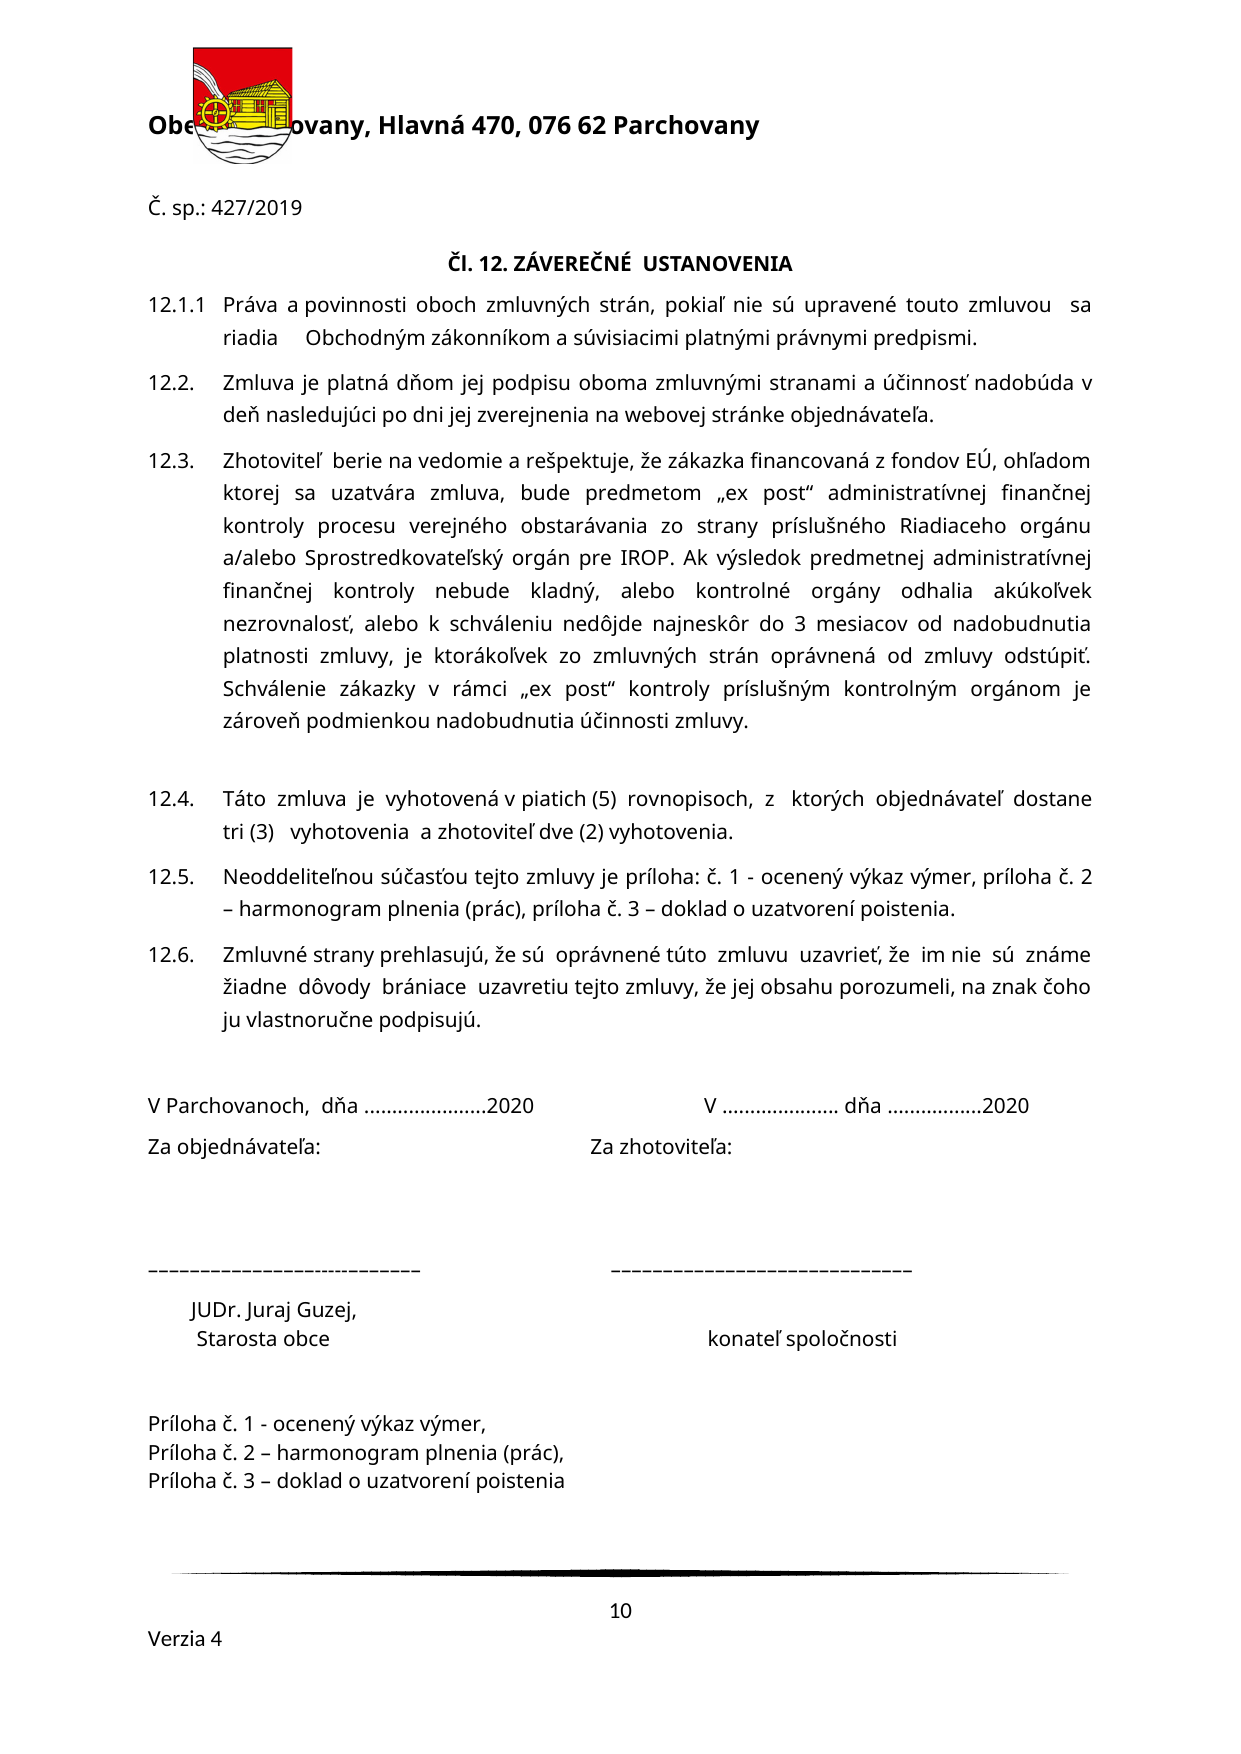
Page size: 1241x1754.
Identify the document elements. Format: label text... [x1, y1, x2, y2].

text Príloha č. 1 - ocenený výkaz výmer, [148, 1409, 1093, 1438]
text Príloha č. 3 – doklad o uzatvorení poistenia [148, 1466, 1093, 1495]
picture [171, 1569, 1069, 1578]
list Práva a povinnosti oboch zmluvných strán, pokiaľ nie sú upravené touto zmluvou sa riadia Obchodným zákonníkom a súvisiacimi platnými právnymi predpismi. [148, 290, 1093, 351]
text Príloha č. 2 – harmonogram plnenia (prác), [148, 1438, 1093, 1466]
text Starosta obce konateľ spoločnosti [148, 1324, 1093, 1352]
text JUDr. Juraj Guzej, [148, 1296, 1093, 1324]
text ––––––––––––––––-----––––––– ––––––––––––––––––––––––––––– [148, 1255, 1093, 1283]
list Neoddeliteľnou súčasťou tejto zmluvy je príloha: č. 1 - ocenený výkaz výmer, príloha č. 2 – harmonogram plnenia (prác), príloha č. 3 – doklad o uzatvorení poistenia. [148, 862, 1093, 923]
text Čl. 12. ZÁVEREČNÉ USTANOVENIA [148, 249, 1093, 278]
list Zhotoviteľ berie na vedomie a rešpektuje, že zákazka financovaná z fondov EÚ, ohľadom ktorej sa uzatvára zmluva, bude predmetom „ex post“ administratívnej finančnej kontroly procesu verejného obstarávania zo strany príslušného Riadiaceho orgánu a/alebo Sprostredkovateľský orgán pre IROP. Ak výsledok predmetnej administratívnej finančnej kontroly nebude kladný, alebo kontrolné orgány odhalia akúkoľvek nezrovnalosť, alebo k schváleniu nedôjde najneskôr do 3 mesiacov od nadobudnutia platnosti zmluvy, je ktorákoľvek zo zmluvných strán oprávnená od zmluvy odstúpiť. Schválenie zákazky v rámci „ex post“ kontroly príslušným kontrolným orgánom je zároveň podmienkou nadobudnutia účinnosti zmluvy. [148, 446, 1093, 735]
list Zmluva je platná dňom jej podpisu oboma zmluvnými stranami a účinnosť nadobúda v deň nasledujúci po dni jej zverejnenia na webovej stránke objednávateľa. [148, 368, 1093, 429]
list Táto zmluva je vyhotovená v piatich (5) rovnopisoch, z ktorých objednávateľ dostane tri (3) vyhotovenia a zhotoviteľ dve (2) vyhotovenia. [148, 784, 1093, 845]
text V Parchovanoch, dňa ......................2020 V ..................... dňa .................2020 [148, 1091, 1093, 1119]
text Za objednávateľa: Za zhotoviteľa: [148, 1132, 1093, 1160]
list Zmluvné strany prehlasujú, že sú oprávnené túto zmluvu uzavrieť, že im nie sú známe žiadne dôvody brániace uzavretiu tejto zmluvy, že jej obsahu porozumeli, na znak čoho ju vlastnoručne podpisujú. [148, 940, 1093, 1033]
picture [192, 47, 293, 163]
